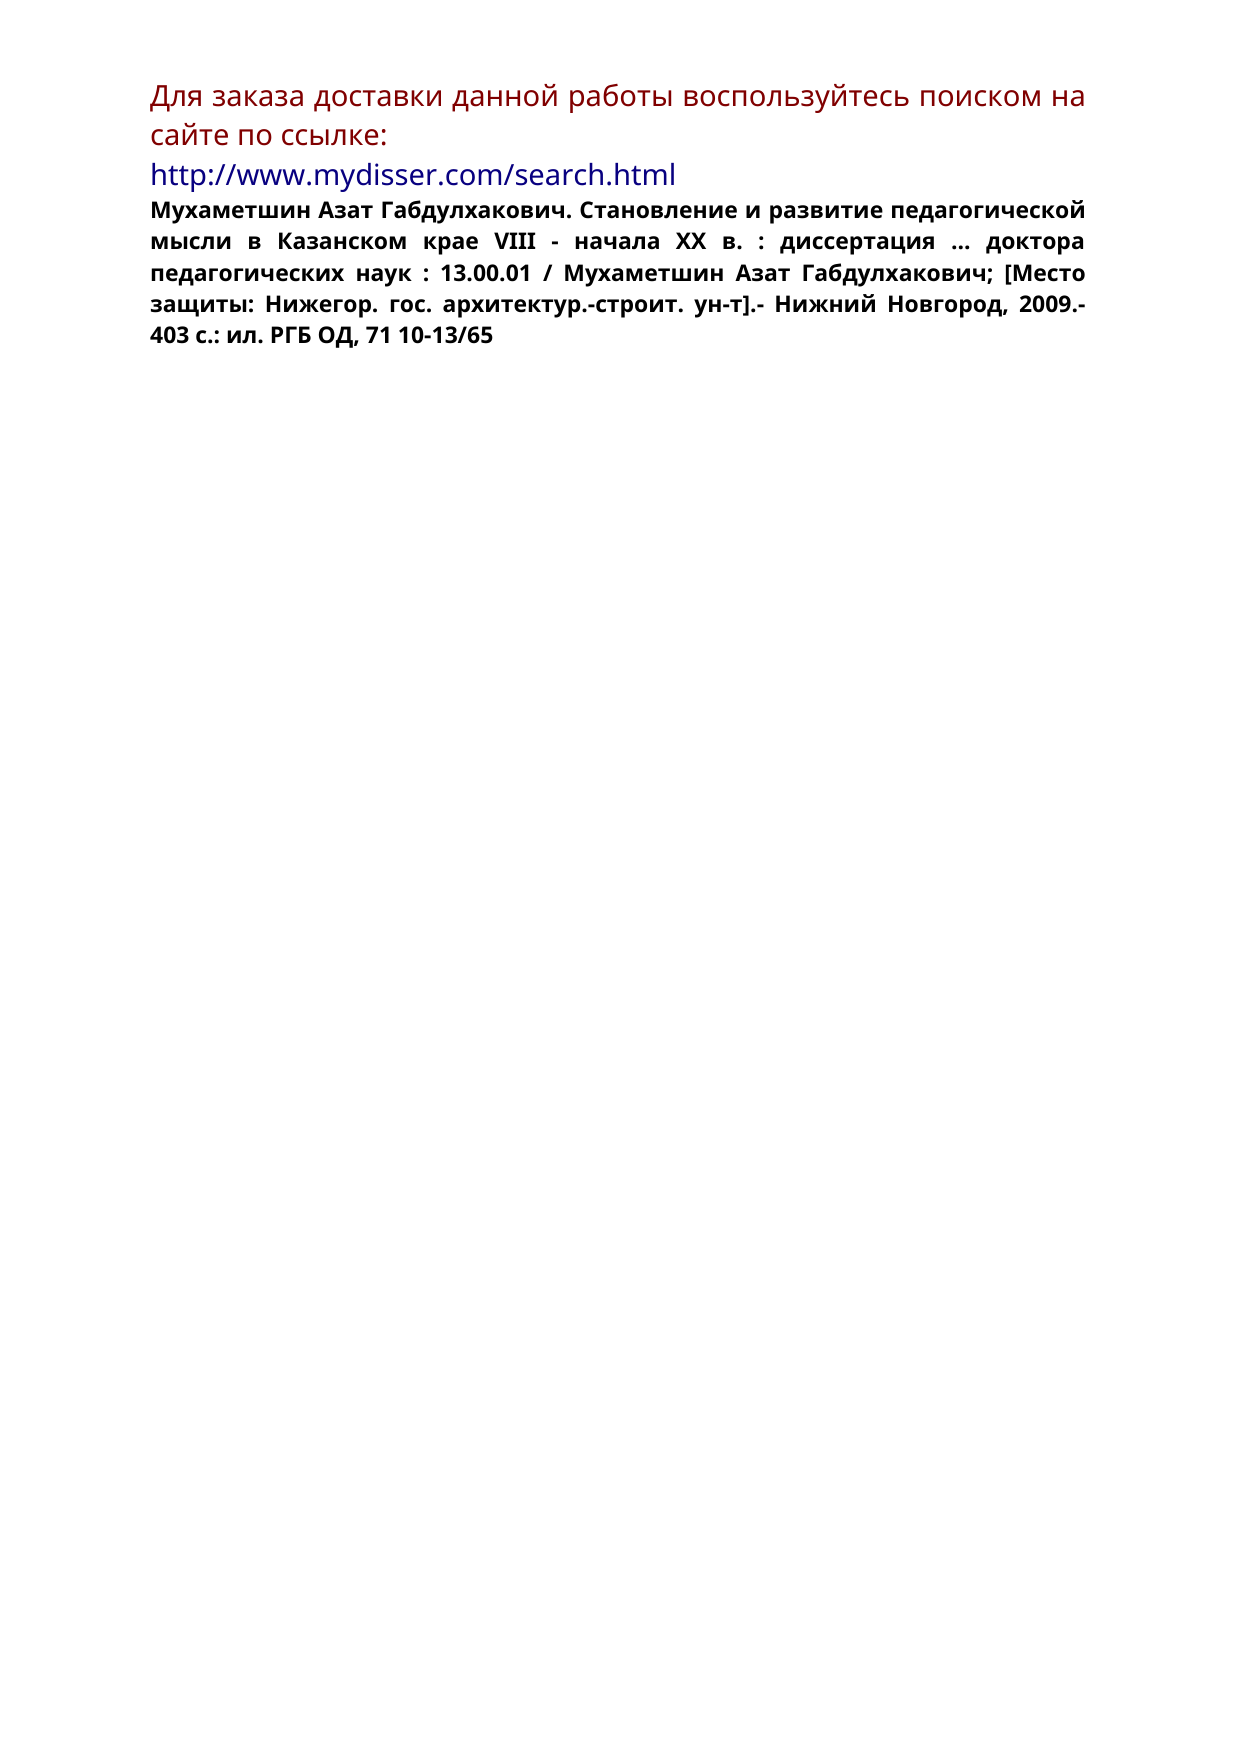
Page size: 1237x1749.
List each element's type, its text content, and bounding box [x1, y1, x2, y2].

text Мухаметшин Азат Габдулхакович. Становление и развитие педагогической мысли в Казанском крае VIII - начала XX в. : диссертация ... доктора педагогических наук : 13.00.01 / Мухаметшин Азат Габдулхакович; [Место защиты: Нижегор. гос. архитектур.-строит. ун-т].- Нижний Новгород, 2009.- 403 с.: ил. РГБ ОД, 71 10-13/65 [150, 194, 1086, 350]
